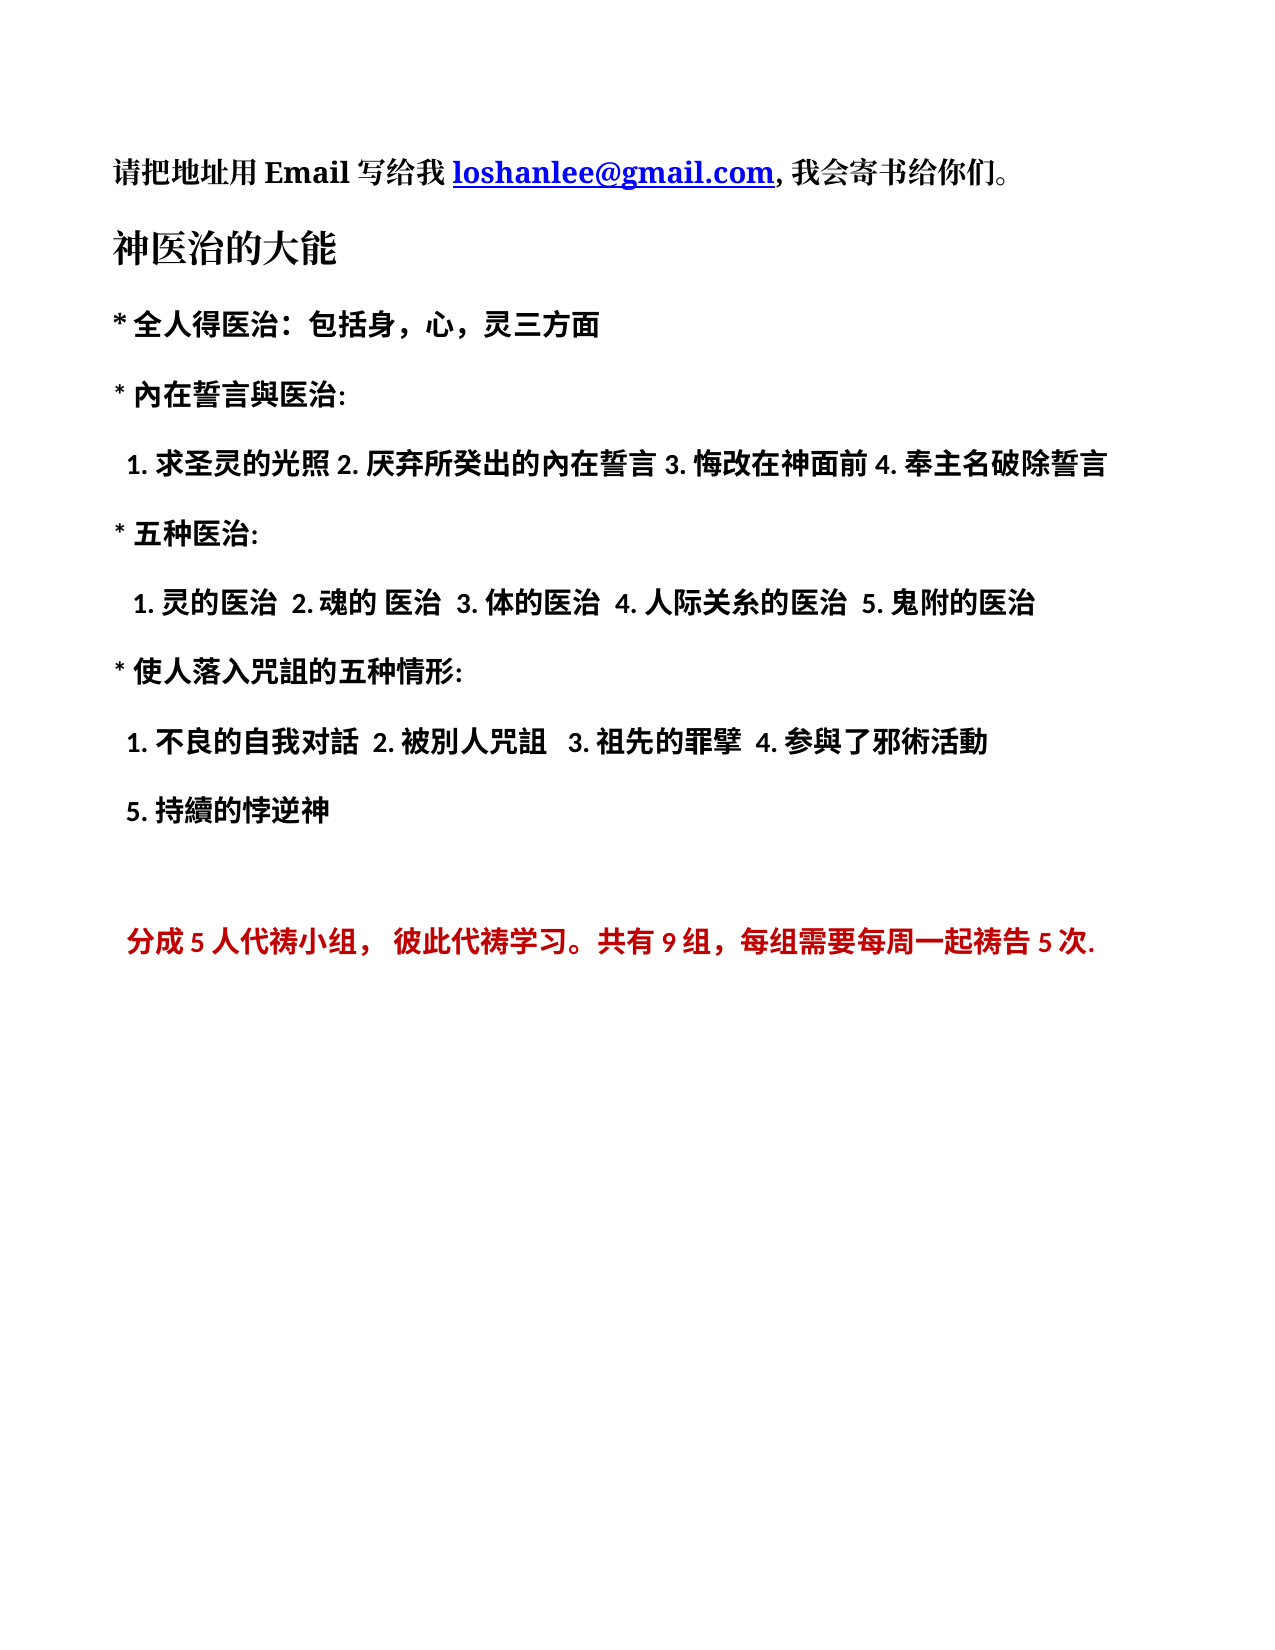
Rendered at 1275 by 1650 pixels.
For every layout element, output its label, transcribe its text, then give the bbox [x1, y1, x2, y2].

text 1. 不良的自我对話 2. 被別人咒詛 3. 祖先的罪擘 4. 参與了邪術活動 [112, 718, 1153, 761]
text 神医治的大能 [112, 219, 1153, 273]
text * 使人落入咒詛的五种情形: [112, 649, 1153, 691]
text 分成5 人代祷小组， 彼此代祷学习。共有9组，每组需要每周一起祷告5次. [112, 919, 1153, 961]
text * 五种医治: [112, 510, 1153, 552]
text * 內在誓言與医治: [112, 371, 1153, 414]
text 1. 灵的医治 2. 魂的 医治 3. 体的医治 4. 人际关糸的医治 5. 鬼附的医治 [112, 579, 1153, 622]
text 5. 持續的悖逆神 [112, 788, 1153, 830]
text 1. 求圣灵的光照 2. 厌弃所癸出的內在誓言 3. 悔改在神面前 4. 奉主名破除誓言 [112, 441, 1153, 483]
text * 全人得医治：包括身，心，灵三方面 [112, 302, 1153, 344]
text 请把地址用Email 写给我 loshanlee@gmail.com, 我会寄书给你们。 [112, 150, 1153, 192]
